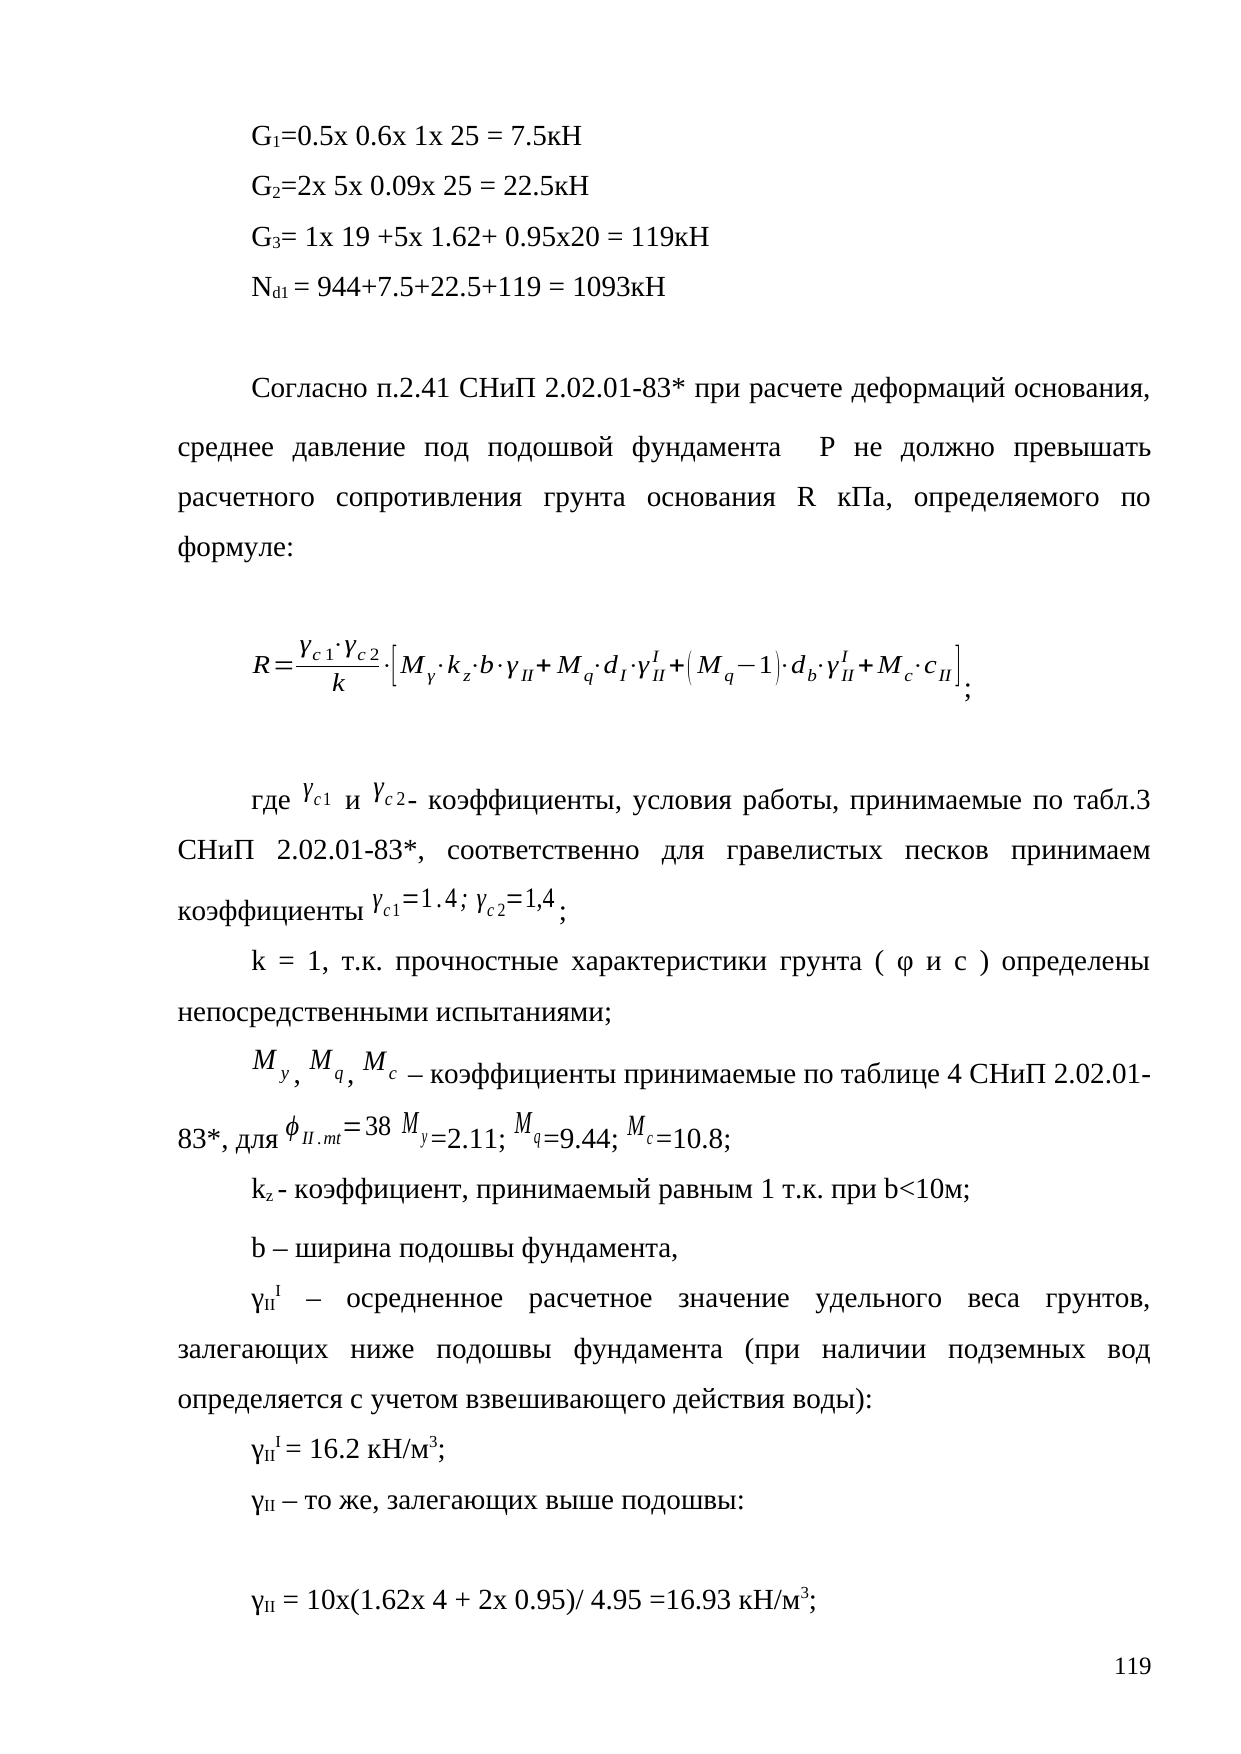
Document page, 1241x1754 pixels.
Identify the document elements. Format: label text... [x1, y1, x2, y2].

text , , – коэффициенты принимаемые по таблице 4 СНиП 2.02.01-83*, для =2.11; =9.44; =10.8; [177, 1044, 1152, 1154]
text G1=0.5х 0.6х 1х 25 = 7.5кН [177, 118, 1152, 152]
text Nd1 = 944+7.5+22.5+119 = 1093кН [177, 269, 1152, 303]
text k = 1, т.к. прочностные характеристики грунта ( φ и с ) определены непосредственными испытаниями; [177, 943, 1152, 1027]
text Согласно п.2.41 СНиП 2.02.01-83* при расчете деформаций основания, среднее давление под подошвой фундамента Р не должно превышать расчетного сопротивления грунта основания R кПа, определяемого по формуле: [177, 370, 1152, 563]
text ; [177, 630, 1152, 703]
text γIII = 16.2 кН/м3; [177, 1431, 1152, 1465]
text kz - коэффициент, принимаемый равным 1 т.к. при b<10м; [177, 1171, 1152, 1205]
text γIII – осредненное расчетное значение удельного веса грунтов, залегающих ниже подошвы фундамента (при наличии подземных вод определяется с учетом взвешивающего действия воды): [177, 1281, 1152, 1415]
text γII = 10х(1.62х 4 + 2х 0.95)/ 4.95 =16.93 кН/м3; [177, 1582, 1152, 1616]
text G2=2х 5х 0.09х 25 = 22.5кН [177, 168, 1152, 202]
text G3= 1х 19 +5х 1.62+ 0.95х20 = 119кН [177, 219, 1152, 252]
text b – ширина подошвы фундамента, [177, 1222, 1152, 1264]
text γII – то же, залегающих выше подошвы: [177, 1482, 1152, 1515]
text где и - коэффициенты, условия работы, принимаемые по табл.3 СНиП 2.02.01-83*, соответственно для гравелистых песков принимаем коэффициенты ; [177, 770, 1152, 927]
